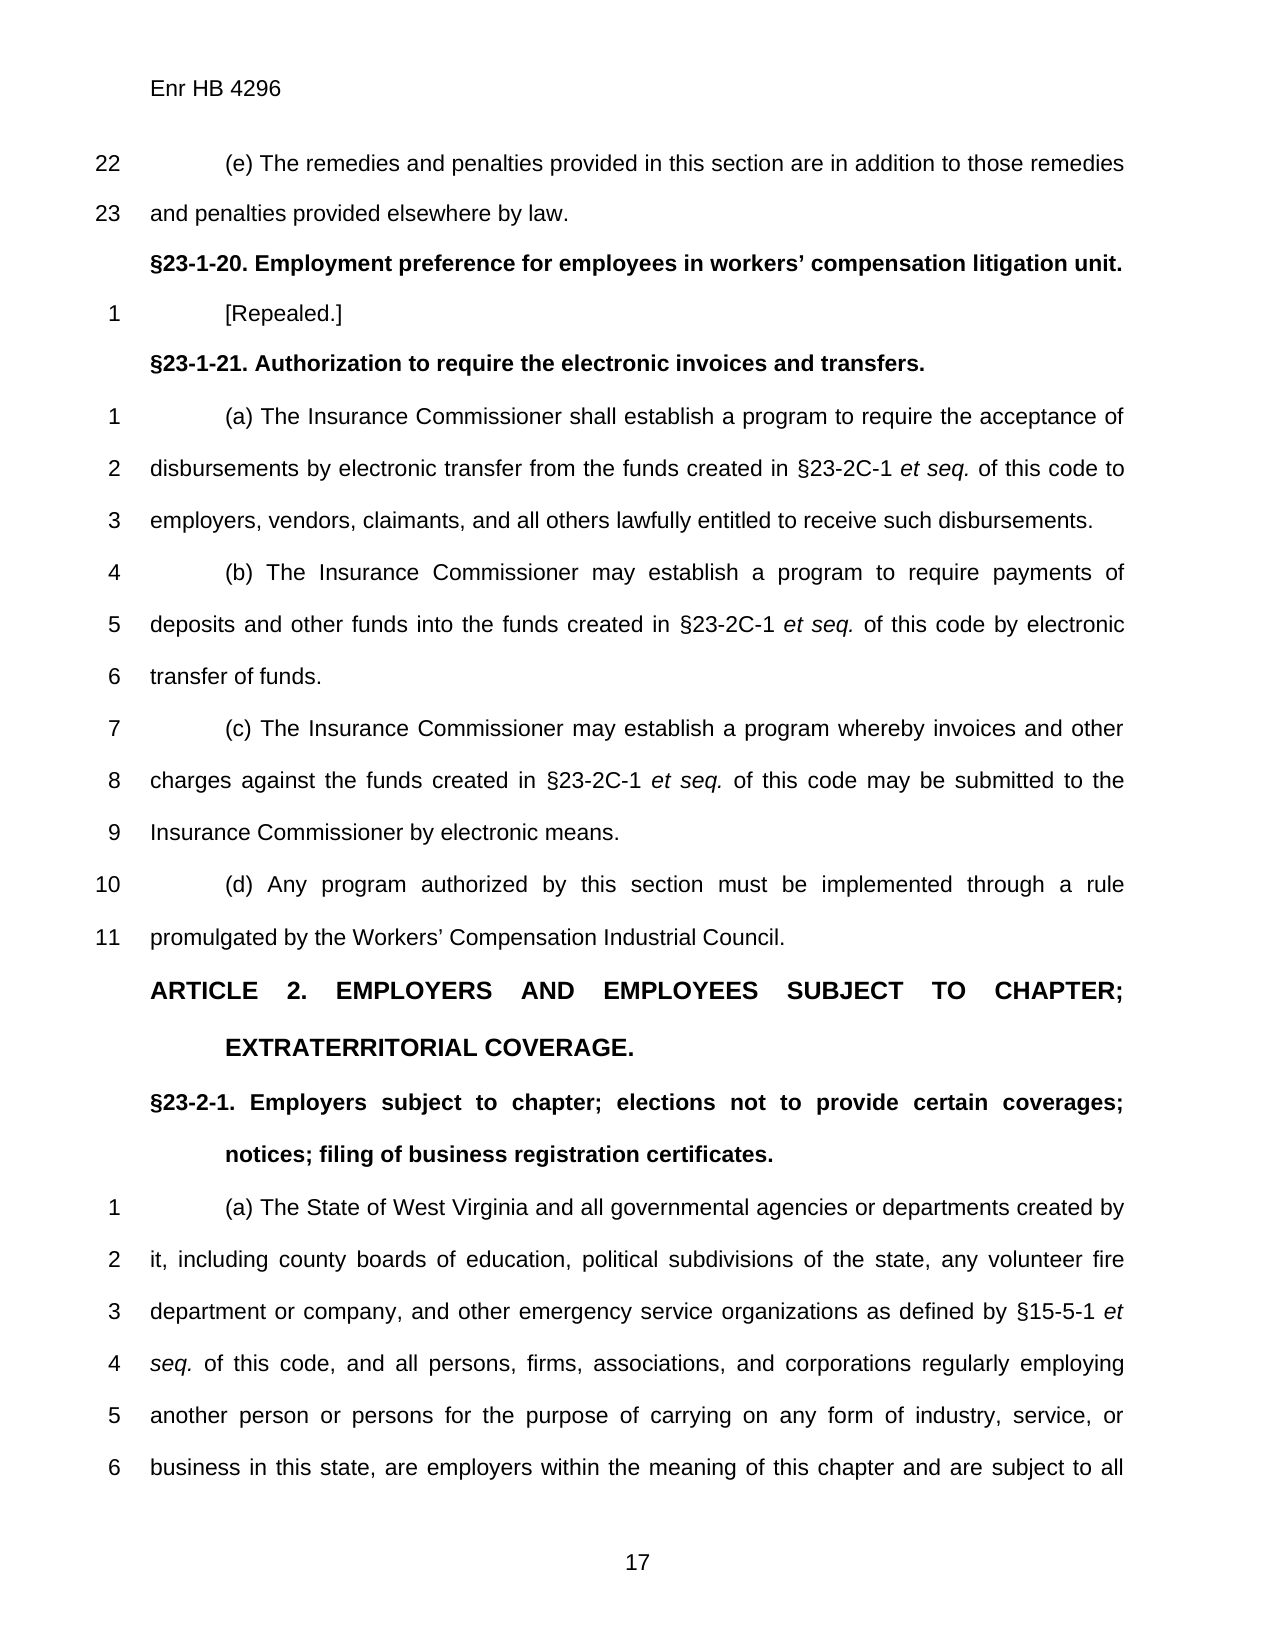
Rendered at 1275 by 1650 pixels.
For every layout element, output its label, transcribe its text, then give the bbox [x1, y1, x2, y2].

text (d) Any program authorized by this section must be implemented through a rule promulgated by the Workers’ Compensation Industrial Council. [150, 871, 1125, 950]
subtitle §23-1-21. Authorization to require the electronic invoices and transfers. [150, 350, 1125, 376]
text (b) The Insurance Commissioner may establish a program to require payments of deposits and other funds into the funds created in §23-2C-1 et seq. of this code by electronic transfer of funds. [150, 559, 1125, 689]
subtitle §23-2-1. Employers subject to chapter; elections not to provide certain coverages; notices; filing of business registration certificates. [150, 1089, 1125, 1168]
text (c) The Insurance Commissioner may establish a program whereby invoices and other charges against the funds created in §23-2C-1 et seq. of this code may be submitted to the Insurance Commissioner by electronic means. [150, 715, 1125, 846]
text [150, 1193, 1125, 1480]
text [Repealed.] [150, 300, 1125, 326]
text (e) The remedies and penalties provided in this section are in addition to those remedies and penalties provided elsewhere by law. [150, 150, 1125, 226]
text (a) The Insurance Commissioner shall establish a program to require the acceptance of disbursements by electronic transfer from the funds created in §23-2C-1 et seq. of this code to employers, vendors, claimants, and all others lawfully entitled to receive such disbursements. [150, 403, 1125, 533]
subtitle §23-1-20. Employment preference for employees in workers’ compensation litigation unit. [150, 250, 1125, 276]
subtitle ARTICLE 2. EMPLOYERS AND EMPLOYEES SUBJECT TO CHAPTER; EXTRATERRITORIAL COVERAGE. [150, 976, 1125, 1061]
